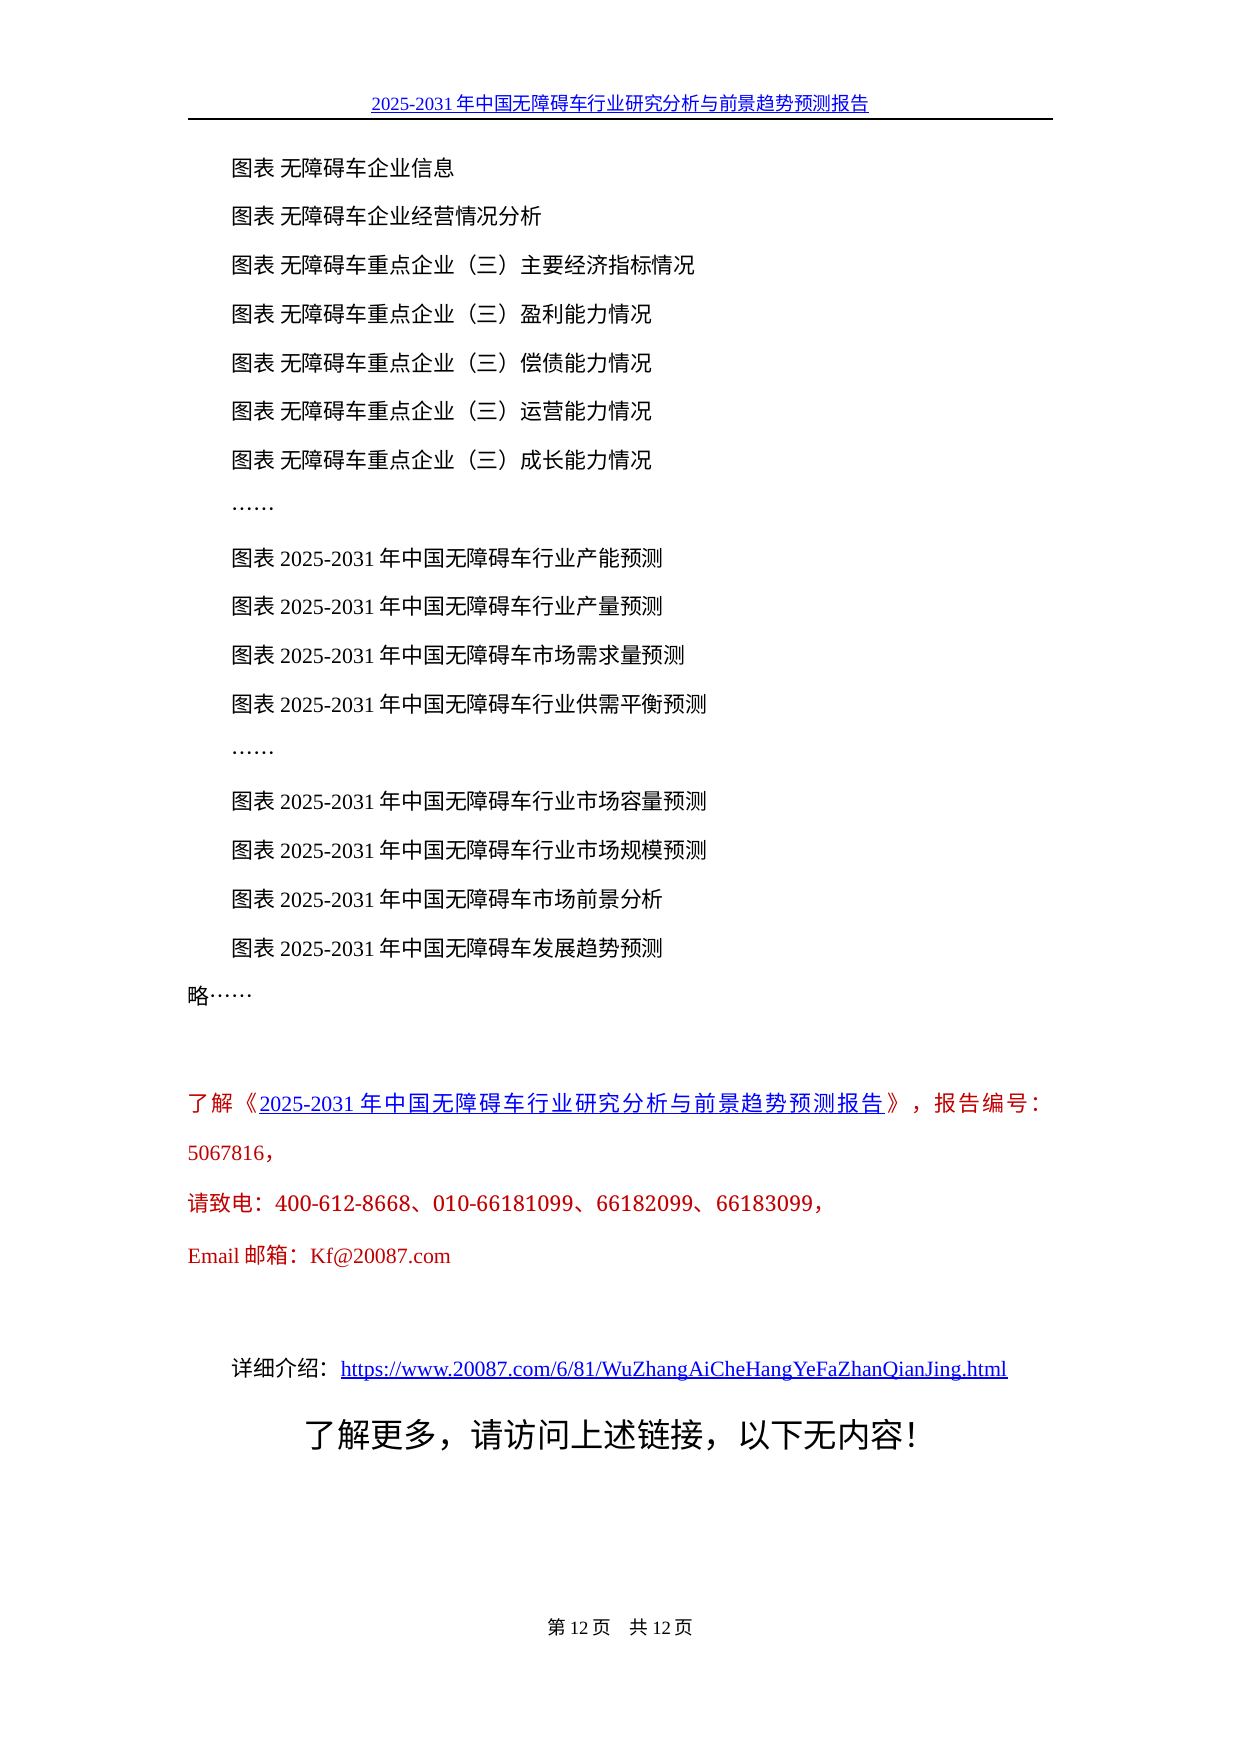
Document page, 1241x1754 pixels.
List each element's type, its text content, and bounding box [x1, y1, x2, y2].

text 请致电：400-612-8668、010-66181099、66182099、66183099， [187, 1186, 1053, 1218]
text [187, 150, 1053, 1011]
title 了解更多，请访问上述链接，以下无内容！ [187, 1400, 1053, 1465]
text 了解《2025-2031年中国无障碍车行业研究分析与前景趋势预测报告》，报告编号：5067816， [187, 1085, 1053, 1167]
text Email邮箱：Kf@20087.com [187, 1237, 1053, 1270]
text 详细介绍：https://www.20087.com/6/81/WuZhangAiCheHangYeFaZhanQianJing.html [187, 1350, 1053, 1383]
